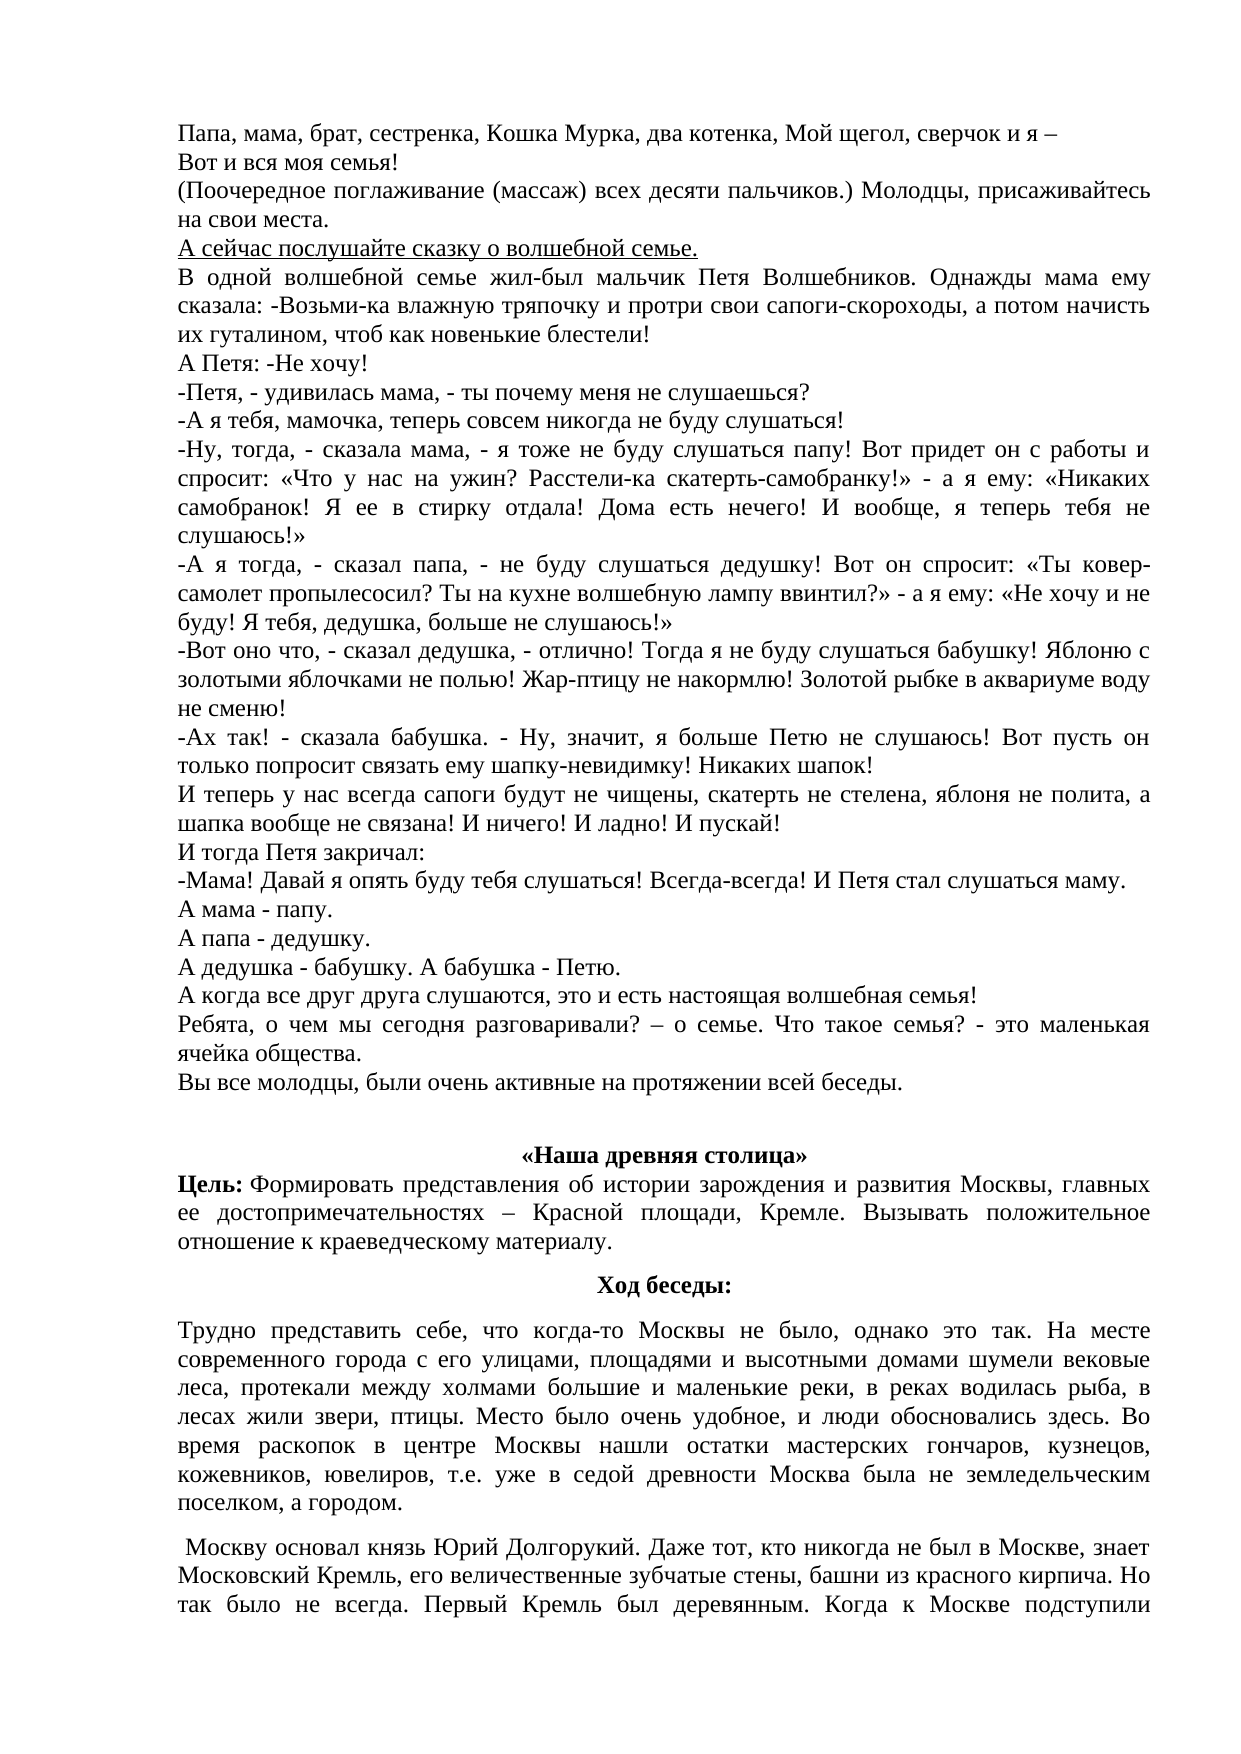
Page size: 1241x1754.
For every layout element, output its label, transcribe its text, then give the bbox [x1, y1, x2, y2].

text (Поочередное поглаживание (массаж) всех десяти пальчиков.) Молодцы, присаживайтесь на свои места. [177, 176, 1152, 233]
text В одной волшебной семье жил-был мальчик Петя Волшебников. Однажды мама ему сказала: -Возьми-ка влажную тряпочку и протри свои сапоги-скороходы, а потом начисть их гуталином, чтоб как новенькие блестели! [177, 262, 1152, 348]
text Вот и вся моя семья! [177, 147, 1152, 176]
text -А я тебя, мамочка, теперь совсем никогда не буду слушаться! [177, 406, 1152, 434]
text -Ну, тогда, - сказала мама, - я тоже не буду слушаться папу! Вот придет он с работы и спросит: «Что у нас на ужин? Расстели-ка скатерть-самобранку!» - а я ему: «Никаких самобранок! Я ее в стирку отдала! Дома есть нечего! И вообще, я теперь тебя не слушаюсь!» [177, 434, 1152, 549]
text -Петя, - удивилась мама, - ты почему меня не слушаешься? [177, 377, 1152, 406]
text -Мама! Давай я опять буду тебя слушаться! Всегда-всегда! И Петя стал слушаться маму. [177, 866, 1152, 894]
text А сейчас послушайте сказку о волшебной семье. [177, 233, 1152, 262]
text А мама - папу. [177, 894, 1152, 923]
text Трудно представить себе, что когда-то Москвы не было, однако это так. На месте современного города с его улицами, площадями и высотными домами шумели вековые леса, протекали между холмами большие и маленькие реки, в реках водилась рыба, в лесах жили звери, птицы. Место было очень удобное, и люди обосновались здесь. Во время раскопок в центре Москвы нашли остатки мастерских гончаров, кузнецов, кожевников, ювелиров, т.е. уже в седой древности Москва была не земледельческим поселком, а городом. [177, 1315, 1152, 1516]
text Ход беседы: [177, 1271, 1152, 1299]
text Папа, мама, брат, сестренка, Кошка Мурка, два котенка, Мой щегол, сверчок и я – [177, 118, 1152, 147]
text Ребята, о чем мы сегодня разговаривали? – о семье. Что такое семья? - это маленькая ячейка общества. [177, 1009, 1152, 1067]
text А папа - дедушку. [177, 923, 1152, 952]
text Цель: Формировать представления об истории зарождения и развития Москвы, главных ее достопримечательностях – Красной площади, Кремле. Вызывать положительное отношение к краеведческому материалу. [177, 1169, 1152, 1255]
text И тогда Петя закричал: [177, 837, 1152, 866]
text -Ах так! - сказала бабушка. - Ну, значит, я больше Петю не слушаюсь! Вот пусть он только попросит связать ему шапку-невидимку! Никаких шапок! [177, 722, 1152, 779]
text -А я тогда, - сказал папа, - не буду слушаться дедушку! Вот он спросит: «Ты ковер-самолет пропылесосил? Ты на кухне волшебную лампу ввинтил?» - а я ему: «Не хочу и не буду! Я тебя, дедушка, больше не слушаюсь!» [177, 549, 1152, 636]
text -Вот оно что, - сказал дедушка, - отлично! Тогда я не буду слушаться бабушку! Яблоню с золотыми яблочками не полью! Жар-птицу не накормлю! Золотой рыбке в аквариуме воду не сменю! [177, 636, 1152, 722]
text Вы все молодцы, были очень активные на протяжении всей беседы. [177, 1067, 1152, 1096]
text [177, 1532, 1152, 1618]
text А Петя: -Не хочу! [177, 348, 1152, 377]
text А когда все друг друга слушаются, это и есть настоящая волшебная семья! [177, 981, 1152, 1009]
text И теперь у нас всегда сапоги будут не чищены, скатерть не стелена, яблоня не полита, а шапка вообще не связана! И ничего! И ладно! И пускай! [177, 779, 1152, 837]
text «Наша древняя столица» [177, 1140, 1152, 1169]
text А дедушка - бабушку. А бабушка - Петю. [177, 952, 1152, 981]
